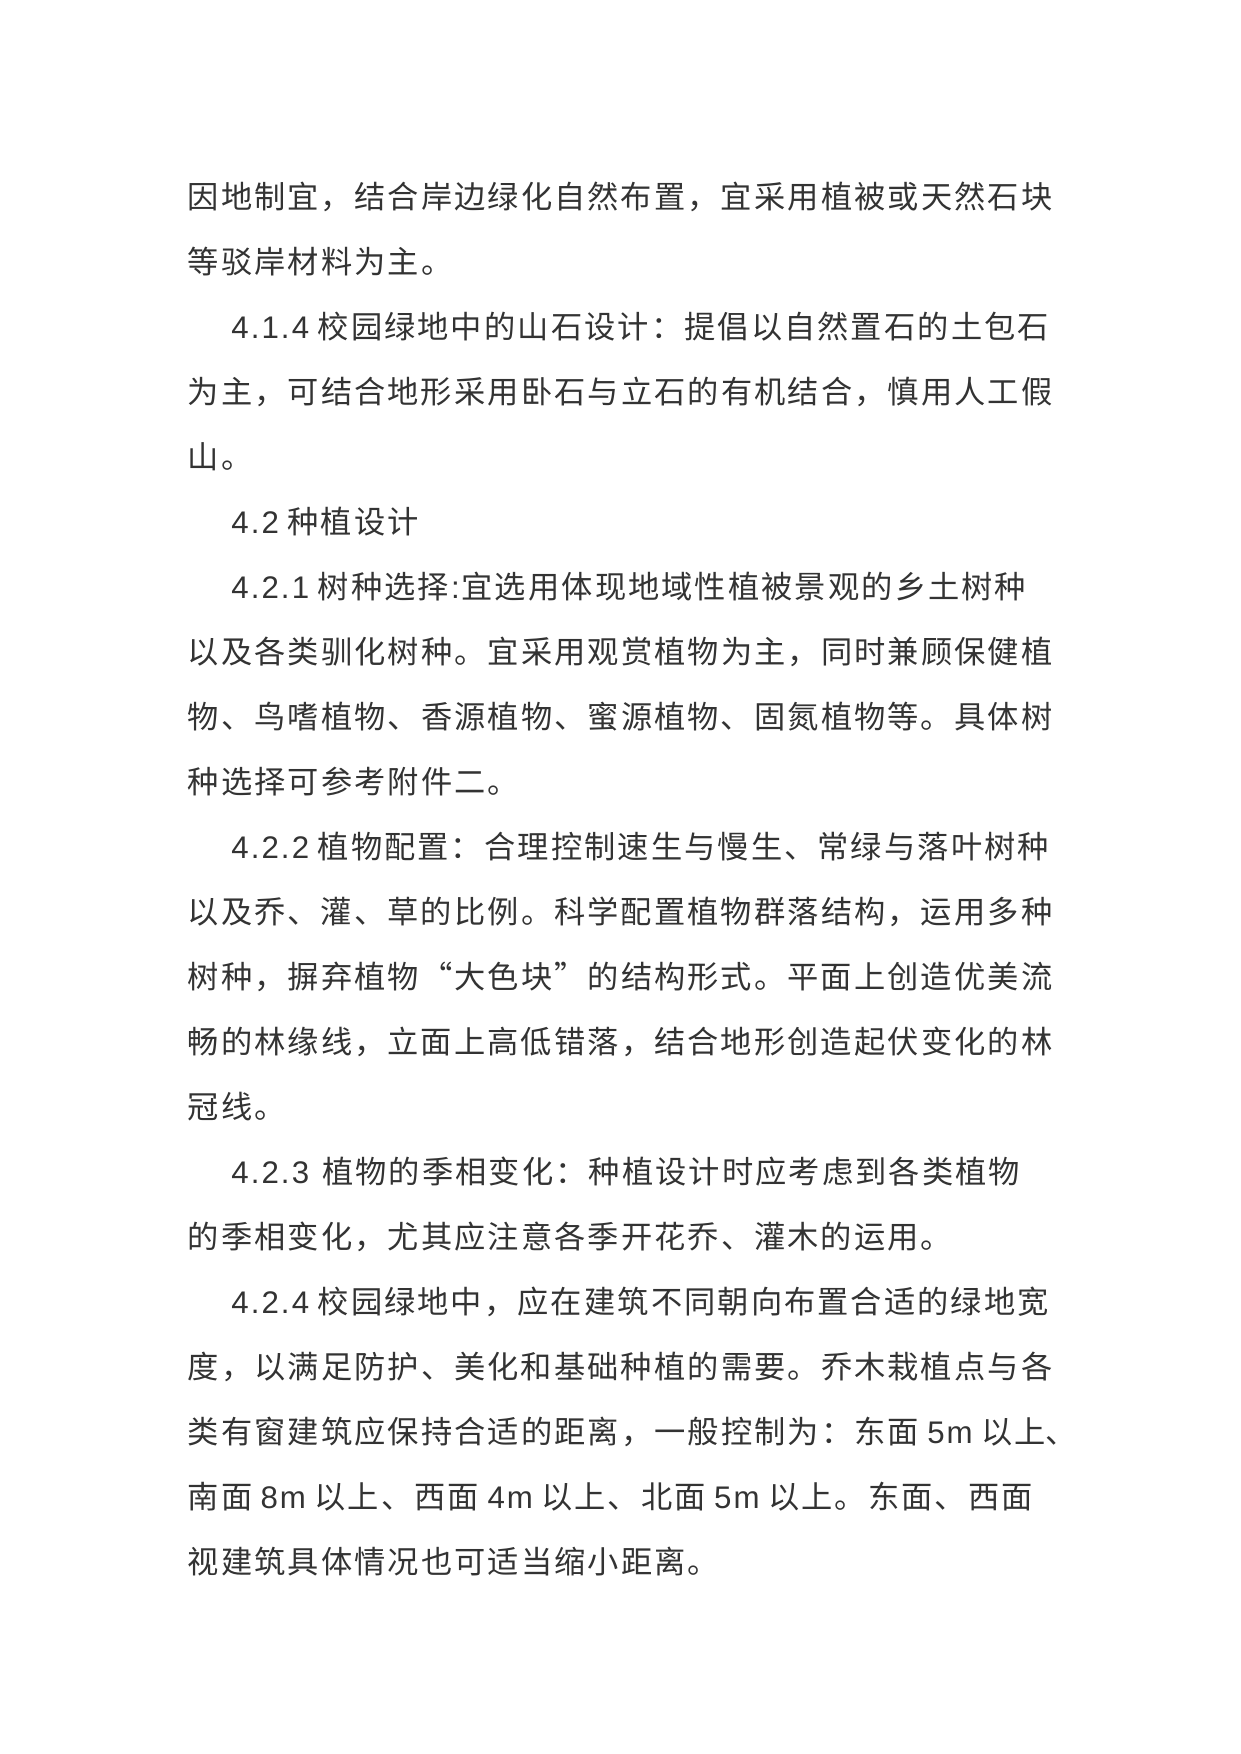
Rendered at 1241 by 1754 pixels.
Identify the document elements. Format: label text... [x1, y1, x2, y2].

text 4.2种植设计 [187, 487, 1053, 552]
text 4.2.3 植物的季相变化：种植设计时应考虑到各类植物的季相变化，尤其应注意各季开花乔、灌木的运用。 [187, 1137, 1053, 1267]
text 4.2.2植物配置：合理控制速生与慢生、常绿与落叶树种以及乔、灌、草的比例。科学配置植物群落结构，运用多种树种，摒弃植物“大色块”的结构形式。平面上创造优美流畅的林缘线，立面上高低错落，结合地形创造起伏变化的林冠线。 [187, 812, 1053, 1137]
text 4.2.1树种选择:宜选用体现地域性植被景观的乡土树种以及各类驯化树种。宜采用观赏植物为主，同时兼顾保健植物、鸟嗜植物、香源植物、蜜源植物、固氮植物等。具体树种选择可参考附件二。 [187, 552, 1053, 812]
text 4.2.4校园绿地中，应在建筑不同朝向布置合适的绿地宽度，以满足防护、美化和基础种植的需要。乔木栽植点与各类有窗建筑应保持合适的距离，一般控制为：东面5m以上、南面8m以上、西面4m以上、北面5m以上。东面、西面视建筑具体情况也可适当缩小距离。 [187, 1267, 1053, 1592]
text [187, 162, 1053, 292]
text 4.1.4校园绿地中的山石设计：提倡以自然置石的土包石为主，可结合地形采用卧石与立石的有机结合，慎用人工假山。 [187, 292, 1053, 487]
